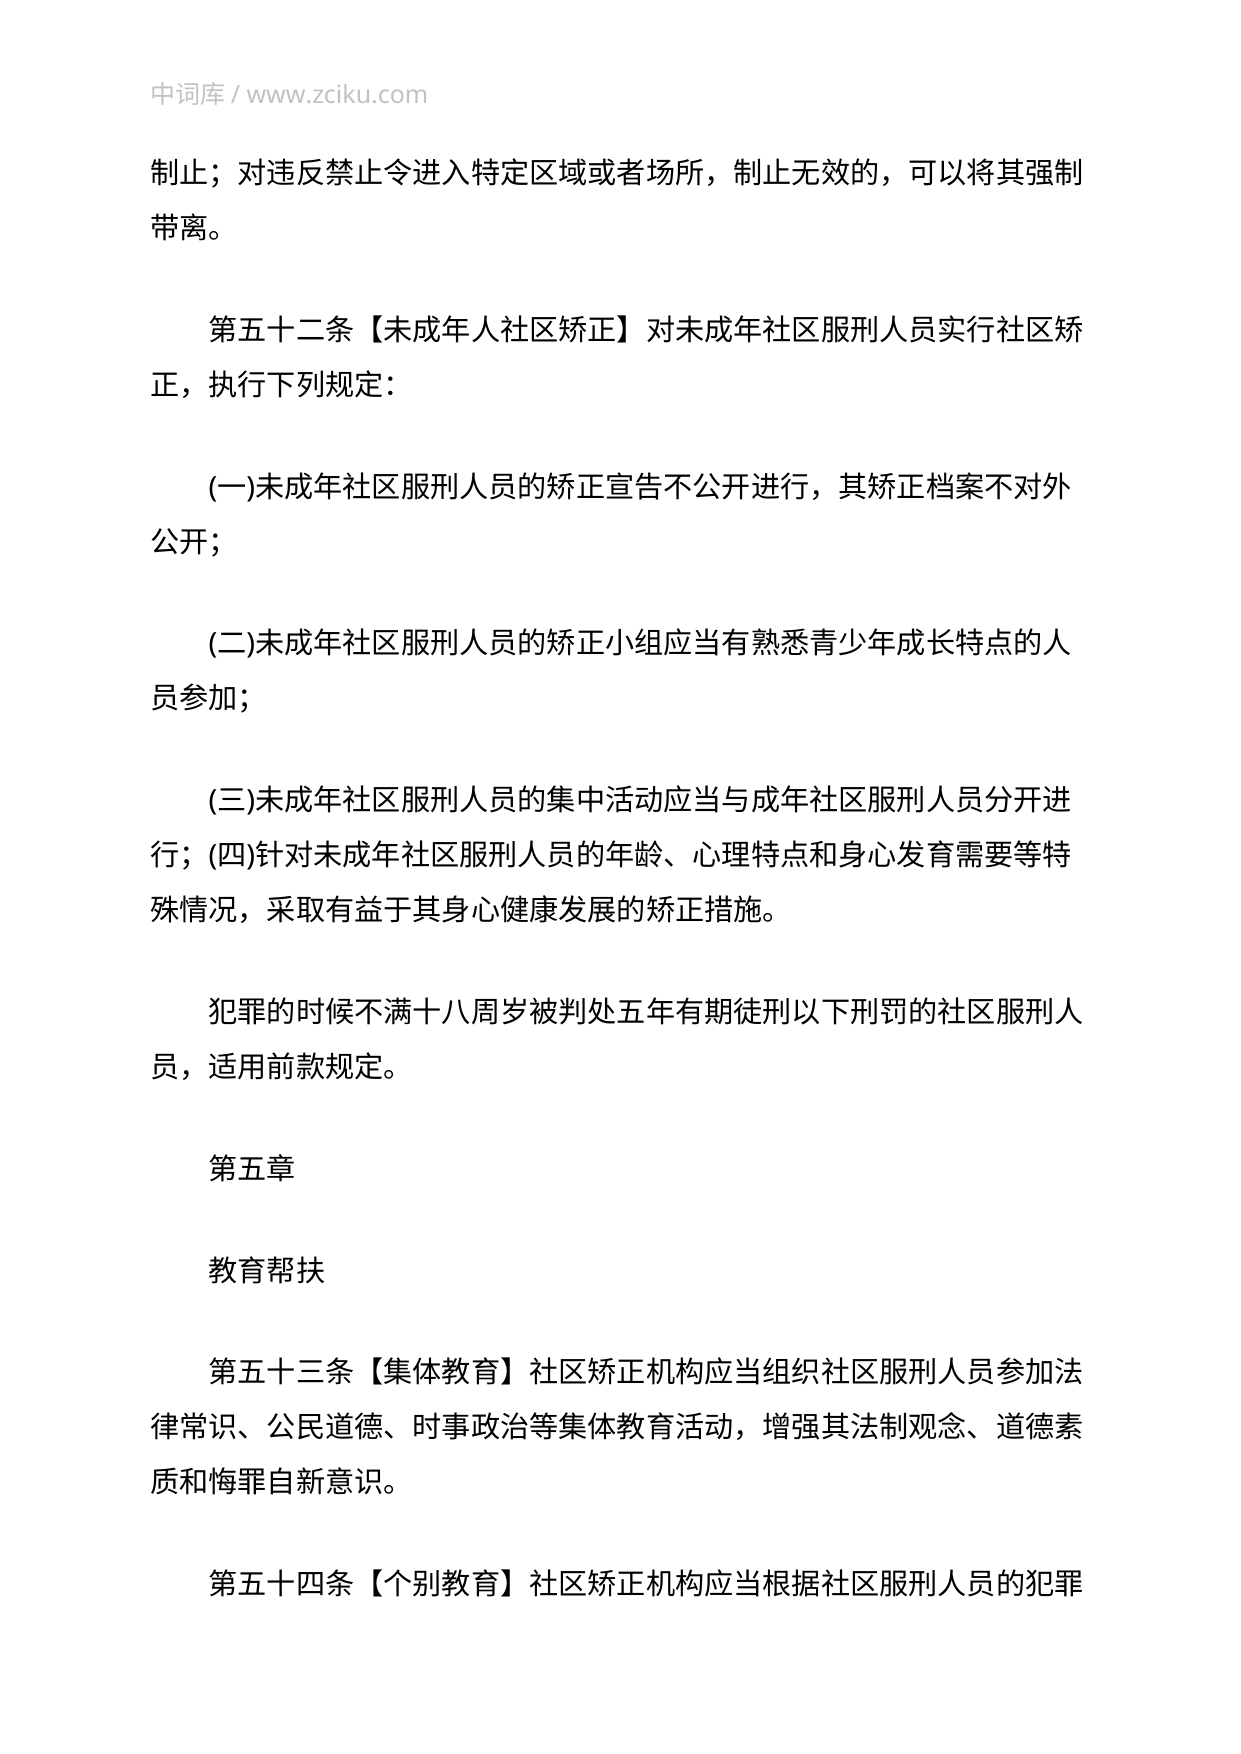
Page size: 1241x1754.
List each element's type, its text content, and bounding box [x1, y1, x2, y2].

text 第五十三条【集体教育】社区矫正机构应当组织社区服刑人员参加法律常识、公民道德、时事政治等集体教育活动，增强其法制观念、道德素质和悔罪自新意识。 [150, 1349, 1090, 1501]
text 犯罪的时候不满十八周岁被判处五年有期徒刑以下刑罚的社区服刑人员，适用前款规定。 [150, 989, 1090, 1086]
text 教育帮扶 [150, 1247, 1090, 1289]
text (三)未成年社区服刑人员的集中活动应当与成年社区服刑人员分开进行；(四)针对未成年社区服刑人员的年龄、心理特点和身心发育需要等特殊情况，采取有益于其身心健康发展的矫正措施。 [150, 777, 1090, 929]
text 第五章 [150, 1145, 1090, 1188]
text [150, 150, 1090, 247]
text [150, 1560, 1090, 1603]
text (二)未成年社区服刑人员的矫正小组应当有熟悉青少年成长特点的人员参加； [150, 620, 1090, 717]
text (一)未成年社区服刑人员的矫正宣告不公开进行，其矫正档案不对外公开； [150, 463, 1090, 561]
text 第五十二条【未成年人社区矫正】对未成年社区服刑人员实行社区矫正，执行下列规定： [150, 307, 1090, 404]
